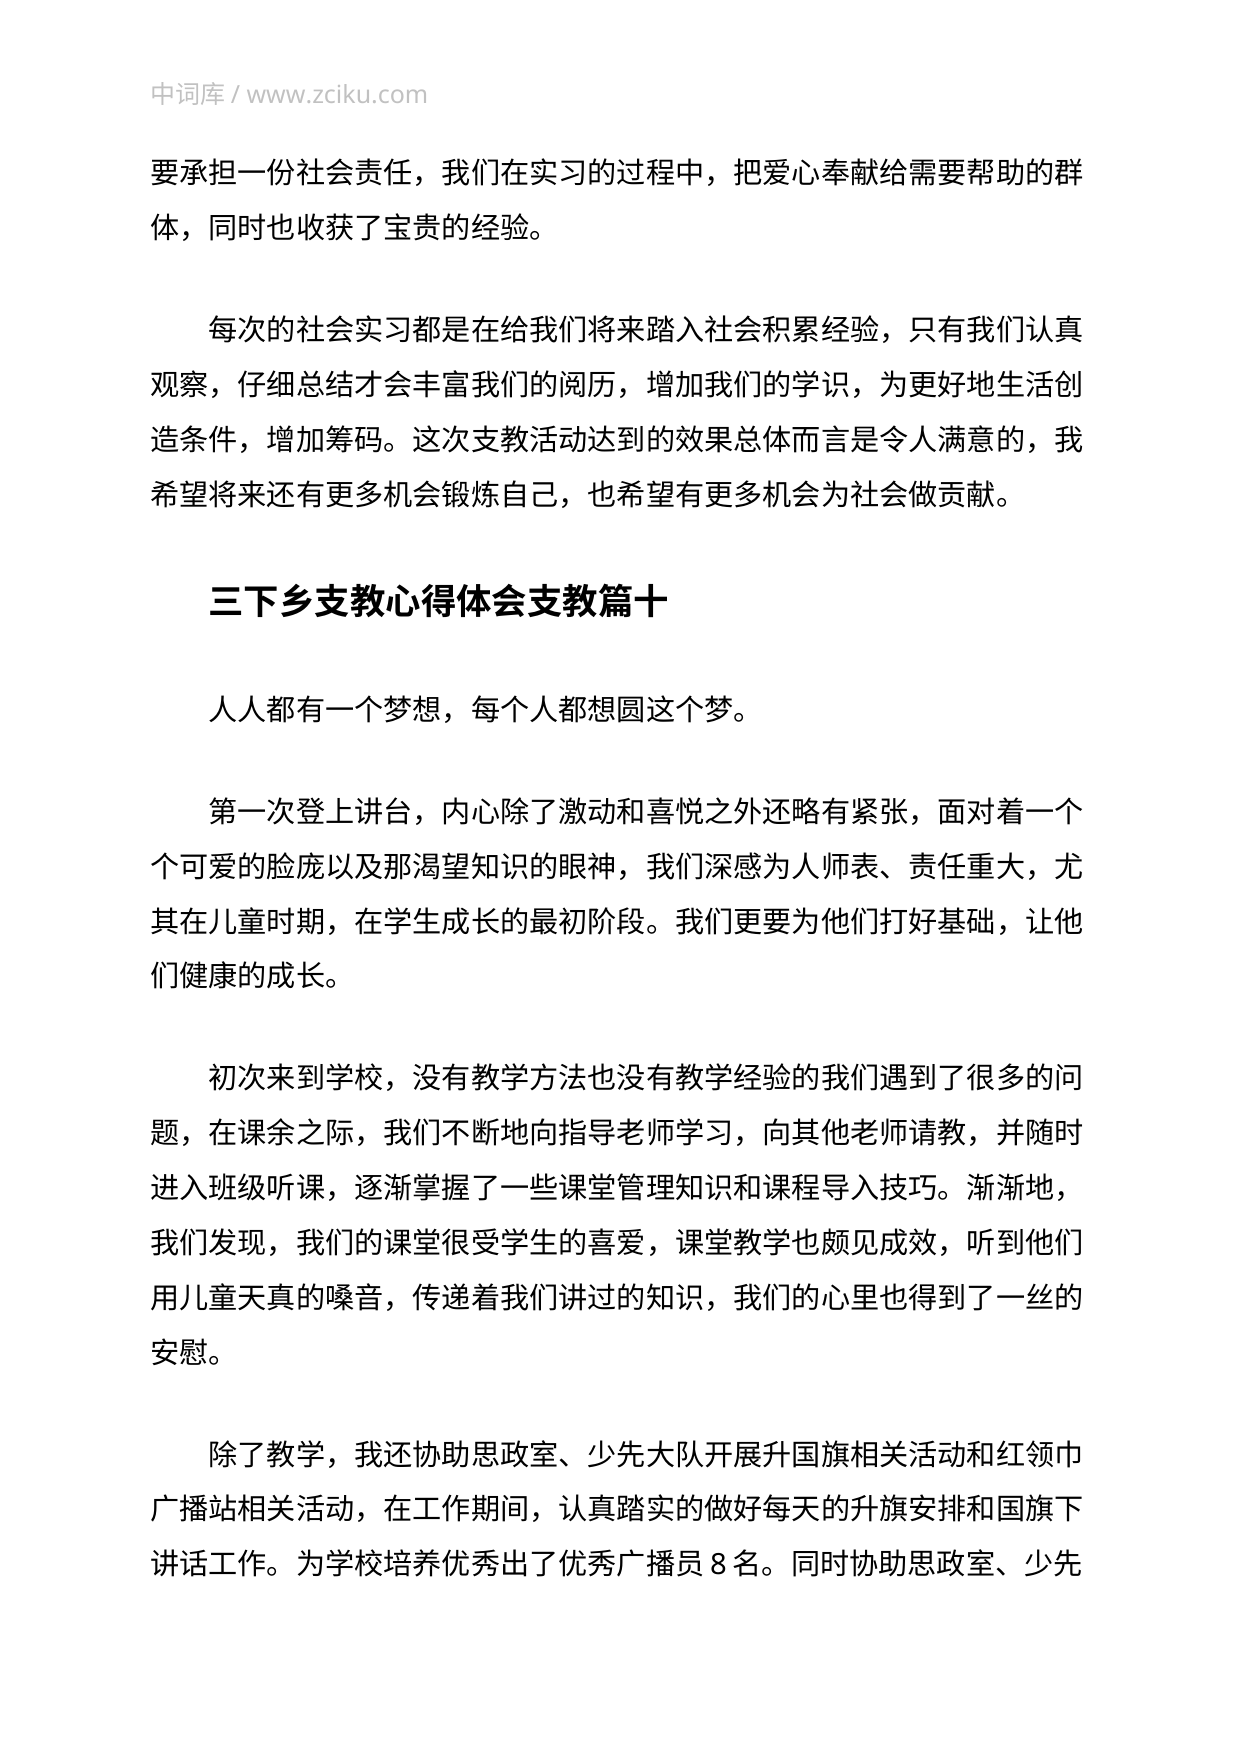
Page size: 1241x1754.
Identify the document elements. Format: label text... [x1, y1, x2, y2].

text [150, 1431, 1090, 1583]
text 每次的社会实习都是在给我们将来踏入社会积累经验，只有我们认真观察，仔细总结才会丰富我们的阅历，增加我们的学识，为更好地生活创造条件，增加筹码。这次支教活动达到的效果总体而言是令人满意的，我希望将来还有更多机会锻炼自己，也希望有更多机会为社会做贡献。 [150, 307, 1090, 514]
text 人人都有一个梦想，每个人都想圆这个梦。 [150, 687, 1090, 729]
text 初次来到学校，没有教学方法也没有教学经验的我们遇到了很多的问题，在课余之际，我们不断地向指导老师学习，向其他老师请教，并随时进入班级听课，逐渐掌握了一些课堂管理知识和课程导入技巧。渐渐地，我们发现，我们的课堂很受学生的喜爱，课堂教学也颇见成效，听到他们用儿童天真的嗓音，传递着我们讲过的知识，我们的心里也得到了一丝的安慰。 [150, 1055, 1090, 1372]
text 第一次登上讲台，内心除了激动和喜悦之外还略有紧张，面对着一个个可爱的脸庞以及那渴望知识的眼神，我们深感为人师表、责任重大，尤其在儿童时期，在学生成长的最初阶段。我们更要为他们打好基础，让他们健康的成长。 [150, 788, 1090, 995]
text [150, 150, 1090, 247]
text 三下乡支教心得体会支教篇十 [150, 573, 1090, 624]
